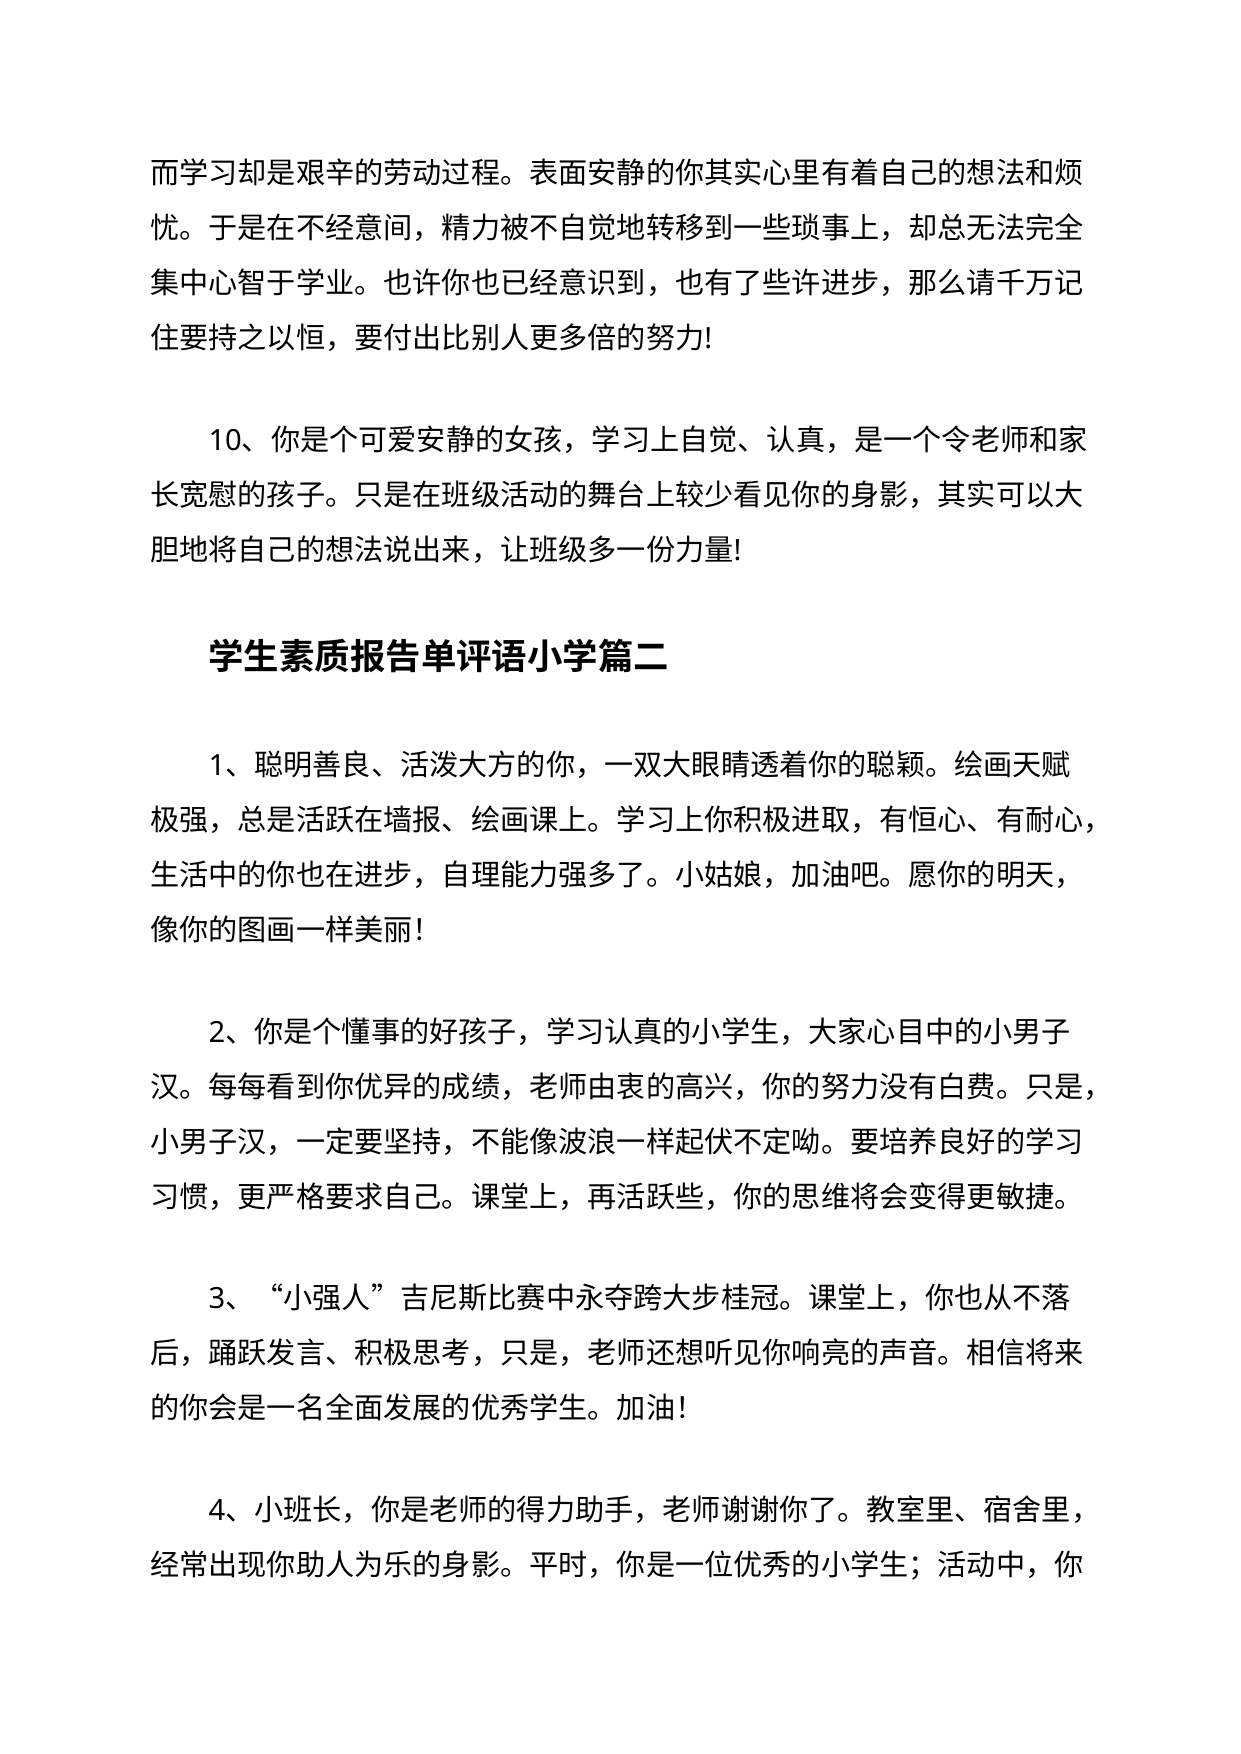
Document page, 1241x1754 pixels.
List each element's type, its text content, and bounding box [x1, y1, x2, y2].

text 1、聪明善良、活泼大方的你，一双大眼睛透着你的聪颖。绘画天赋极强，总是活跃在墙报、绘画课上。学习上你积极进取，有恒心、有耐心，生活中的你也在进步，自理能力强多了。小姑娘，加油吧。愿你的明天，像你的图画一样美丽！ [150, 742, 1090, 949]
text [150, 150, 1090, 357]
text 3、“小强人”吉尼斯比赛中永夺跨大步桂冠。课堂上，你也从不落后，踊跃发言、积极思考，只是，老师还想听见你响亮的声音。相信将来的你会是一名全面发展的优秀学生。加油！ [150, 1275, 1090, 1427]
text 10、你是个可爱安静的女孩，学习上自觉、认真，是一个令老师和家长宽慰的孩子。只是在班级活动的舞台上较少看见你的身影，其实可以大胆地将自己的想法说出来，让班级多一份力量! [150, 417, 1090, 569]
text 学生素质报告单评语小学篇二 [150, 628, 1090, 680]
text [150, 1487, 1090, 1584]
text 2、你是个懂事的好孩子，学习认真的小学生，大家心目中的小男子汉。每每看到你优异的成绩，老师由衷的高兴，你的努力没有白费。只是，小男子汉，一定要坚持，不能像波浪一样起伏不定呦。要培养良好的学习习惯，更严格要求自己。课堂上，再活跃些，你的思维将会变得更敏捷。 [150, 1008, 1090, 1216]
